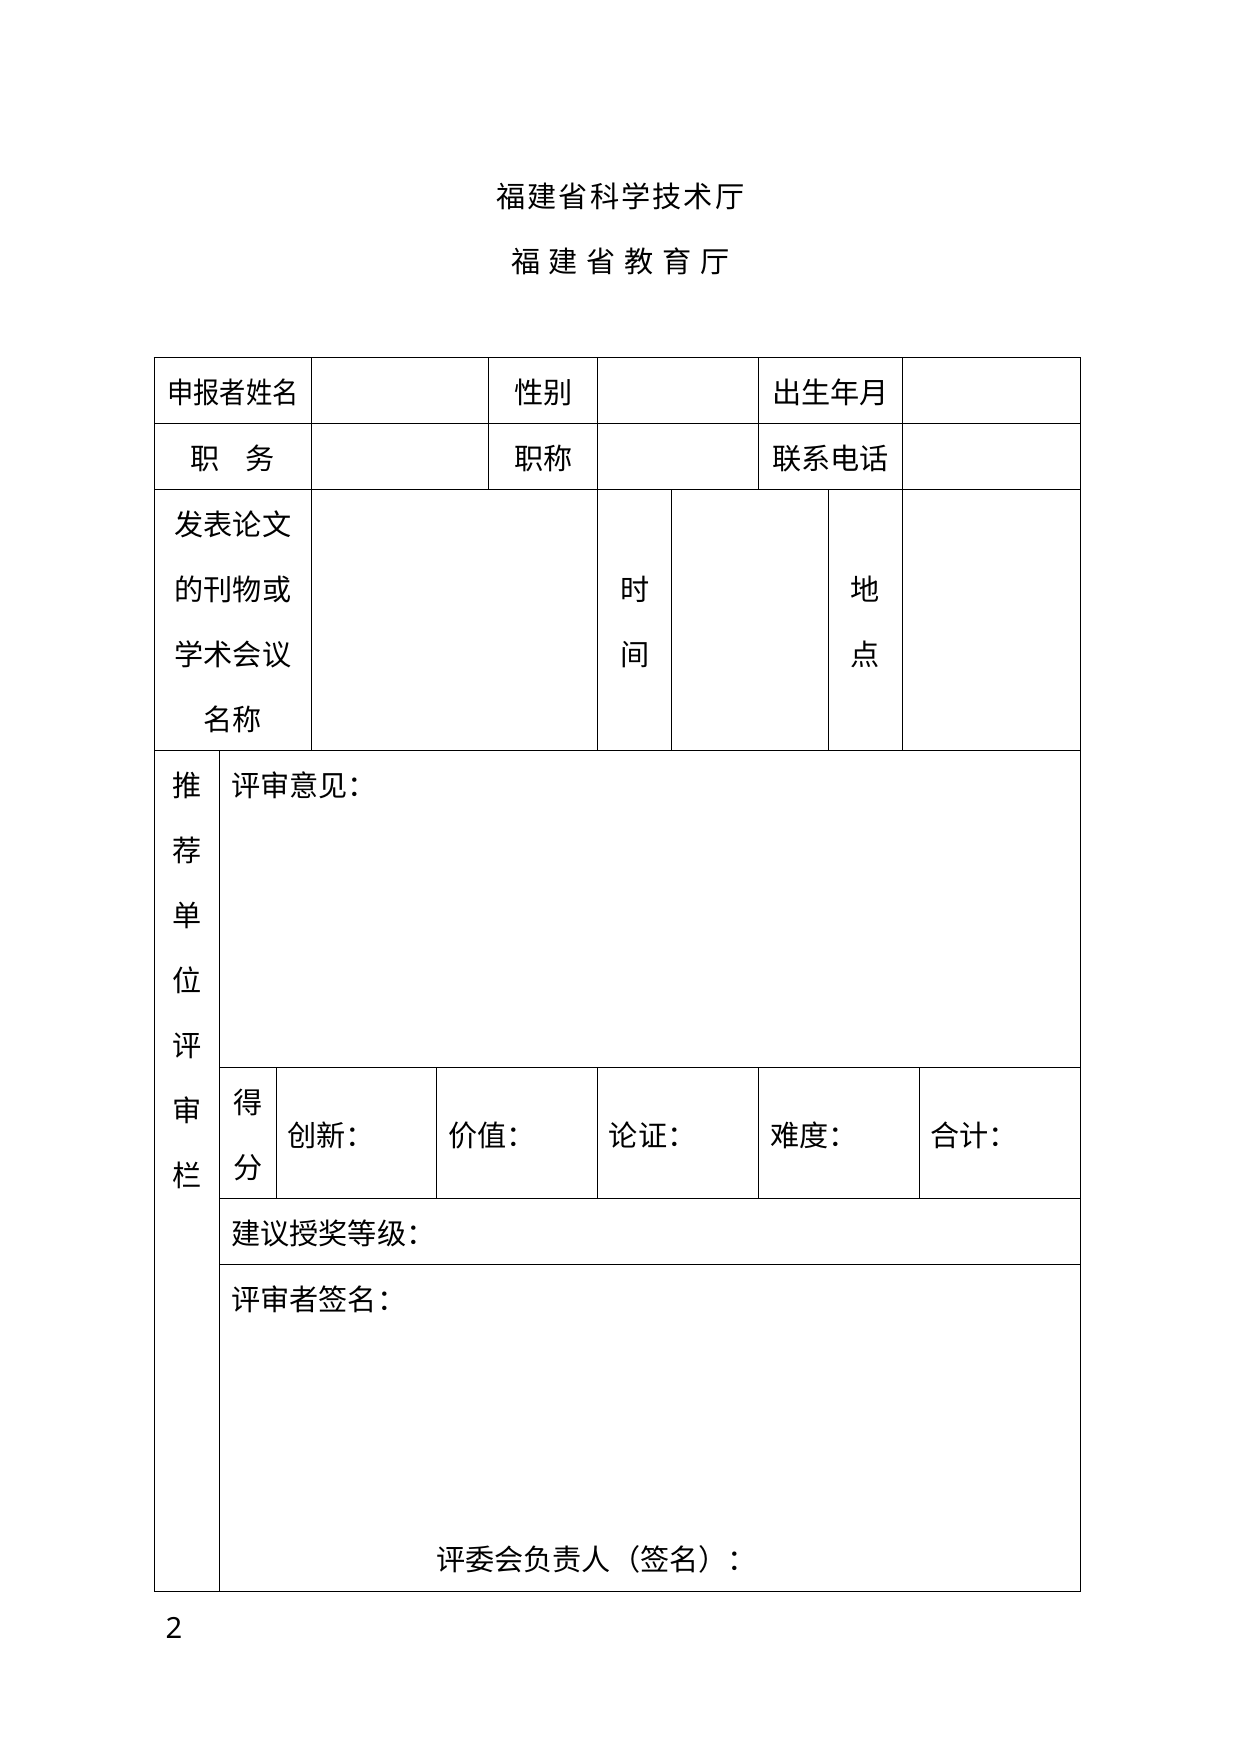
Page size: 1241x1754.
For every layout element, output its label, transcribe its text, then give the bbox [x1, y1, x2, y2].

table_cell 职 务 [155, 424, 311, 489]
table_cell [903, 424, 1080, 489]
table_cell 创新： [277, 1068, 436, 1198]
table_cell 得分 [220, 1068, 276, 1198]
table_cell [312, 424, 488, 489]
table_cell 合计： [920, 1068, 1080, 1198]
table_cell 推荐单位评审栏 [155, 751, 219, 1591]
table_cell 时间 [598, 490, 671, 750]
table_cell 价值： [437, 1068, 597, 1198]
table_cell [672, 490, 828, 750]
table_cell 建议授奖等级： [220, 1199, 1080, 1264]
table_cell 难度： [759, 1068, 919, 1198]
table_cell [598, 424, 758, 489]
table_header [598, 358, 758, 423]
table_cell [220, 1265, 1080, 1591]
table_header 性别 [489, 358, 597, 423]
table_header 出生年月 [759, 358, 902, 423]
text 福建省科学技术厅 [165, 162, 1075, 227]
table_cell 论证： [598, 1068, 758, 1198]
table_cell [312, 490, 597, 750]
table_header [312, 358, 488, 423]
table_cell 发表论文的刊物或学术会议名称 [155, 490, 311, 750]
table_cell 评审意见： [220, 751, 1080, 1067]
table_cell 职称 [489, 424, 597, 489]
table_cell [903, 490, 1080, 750]
table_cell 地点 [829, 490, 902, 750]
table_header [903, 358, 1080, 423]
table_cell 联系电话 [759, 424, 902, 489]
table_header 申报者姓名 [155, 358, 311, 423]
text 福建省教育厅 [165, 227, 1075, 292]
